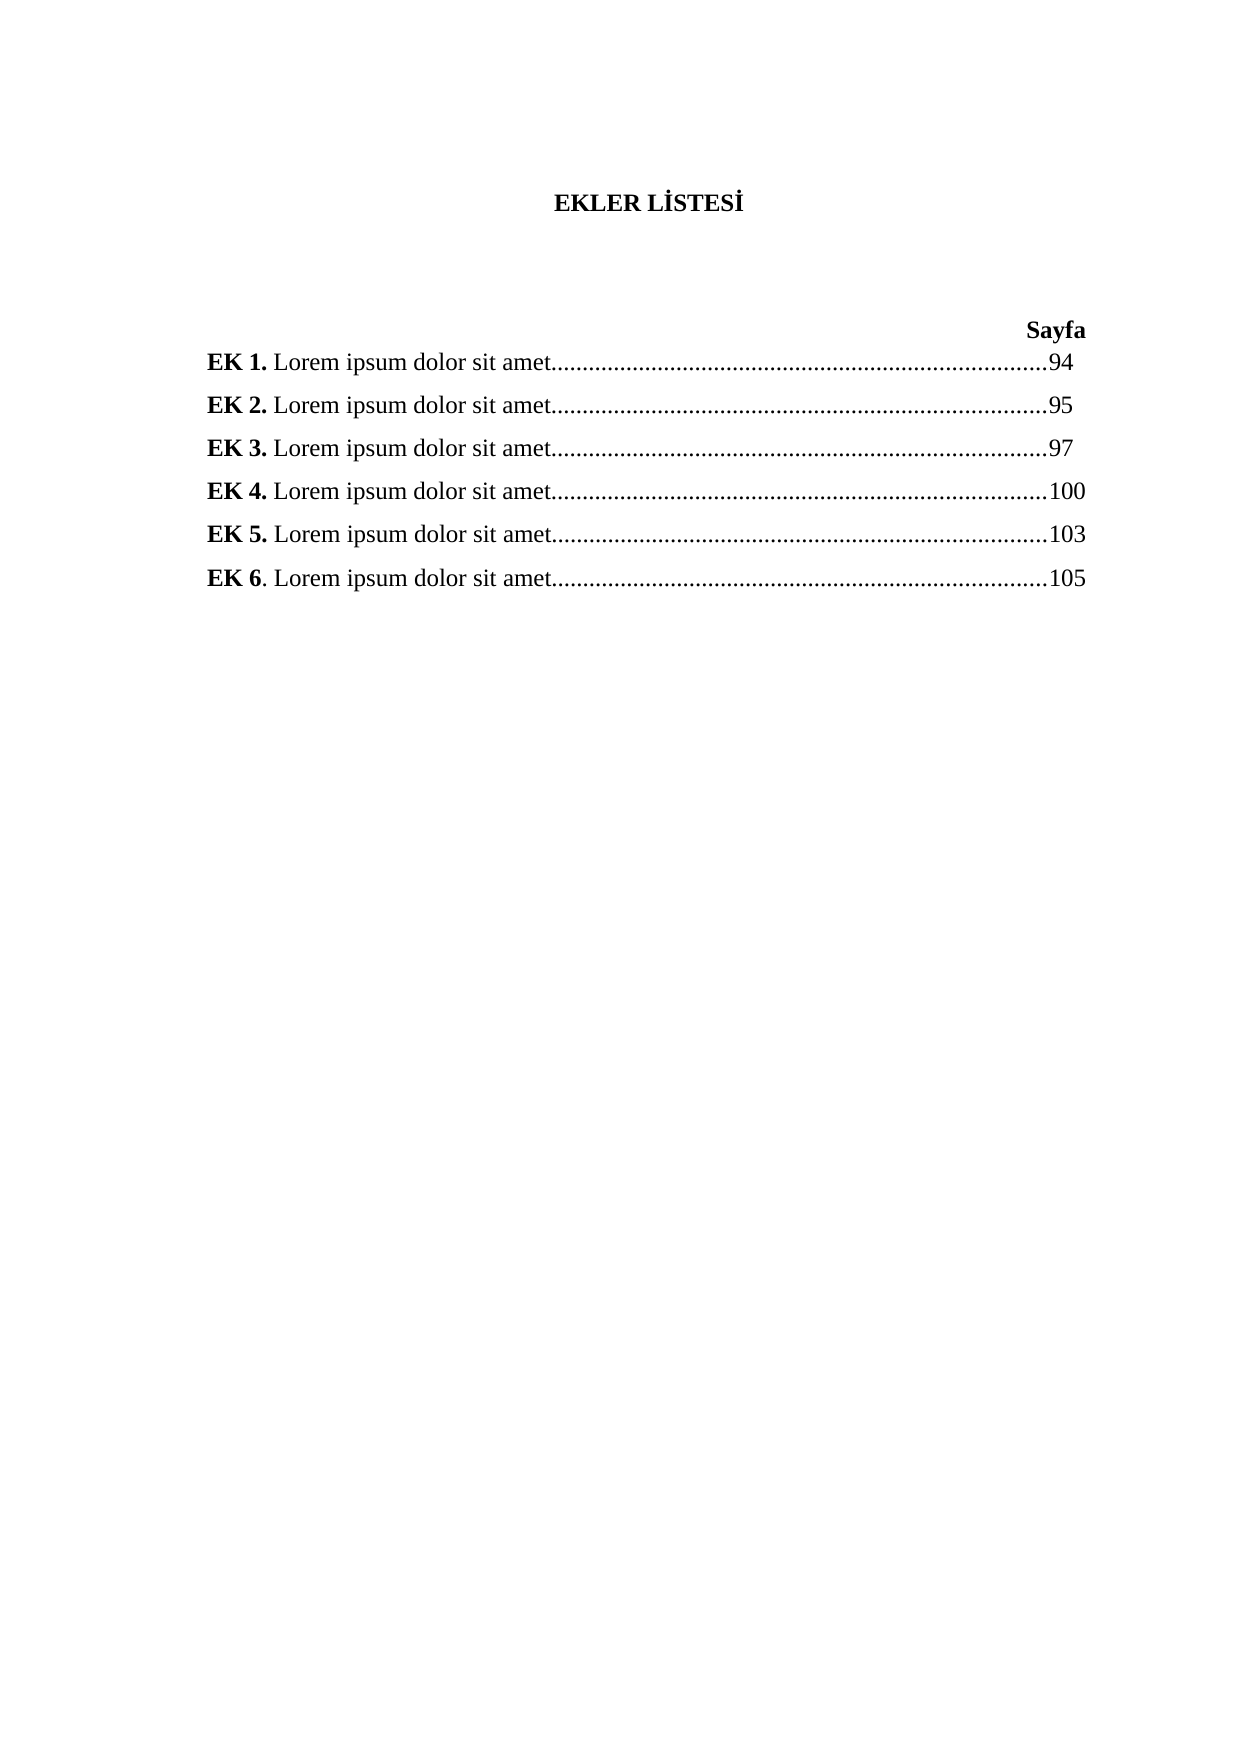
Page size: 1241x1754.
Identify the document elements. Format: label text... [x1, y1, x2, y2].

text EK 5. Lorem ipsum dolor sit amet 103 [207, 519, 1091, 548]
text EK 3. Lorem ipsum dolor sit amet 97 [207, 433, 1091, 462]
text EKLER LİSTESİ [207, 188, 1091, 217]
text Sayfa [207, 304, 1092, 347]
text EK 6. Lorem ipsum dolor sit amet 105 [207, 563, 1091, 591]
text EK 2. Lorem ipsum dolor sit amet 95 [207, 390, 1092, 419]
text EK 4. Lorem ipsum dolor sit amet 100 [207, 476, 1091, 505]
text EK 1. Lorem ipsum dolor sit amet 94 [207, 347, 1092, 376]
